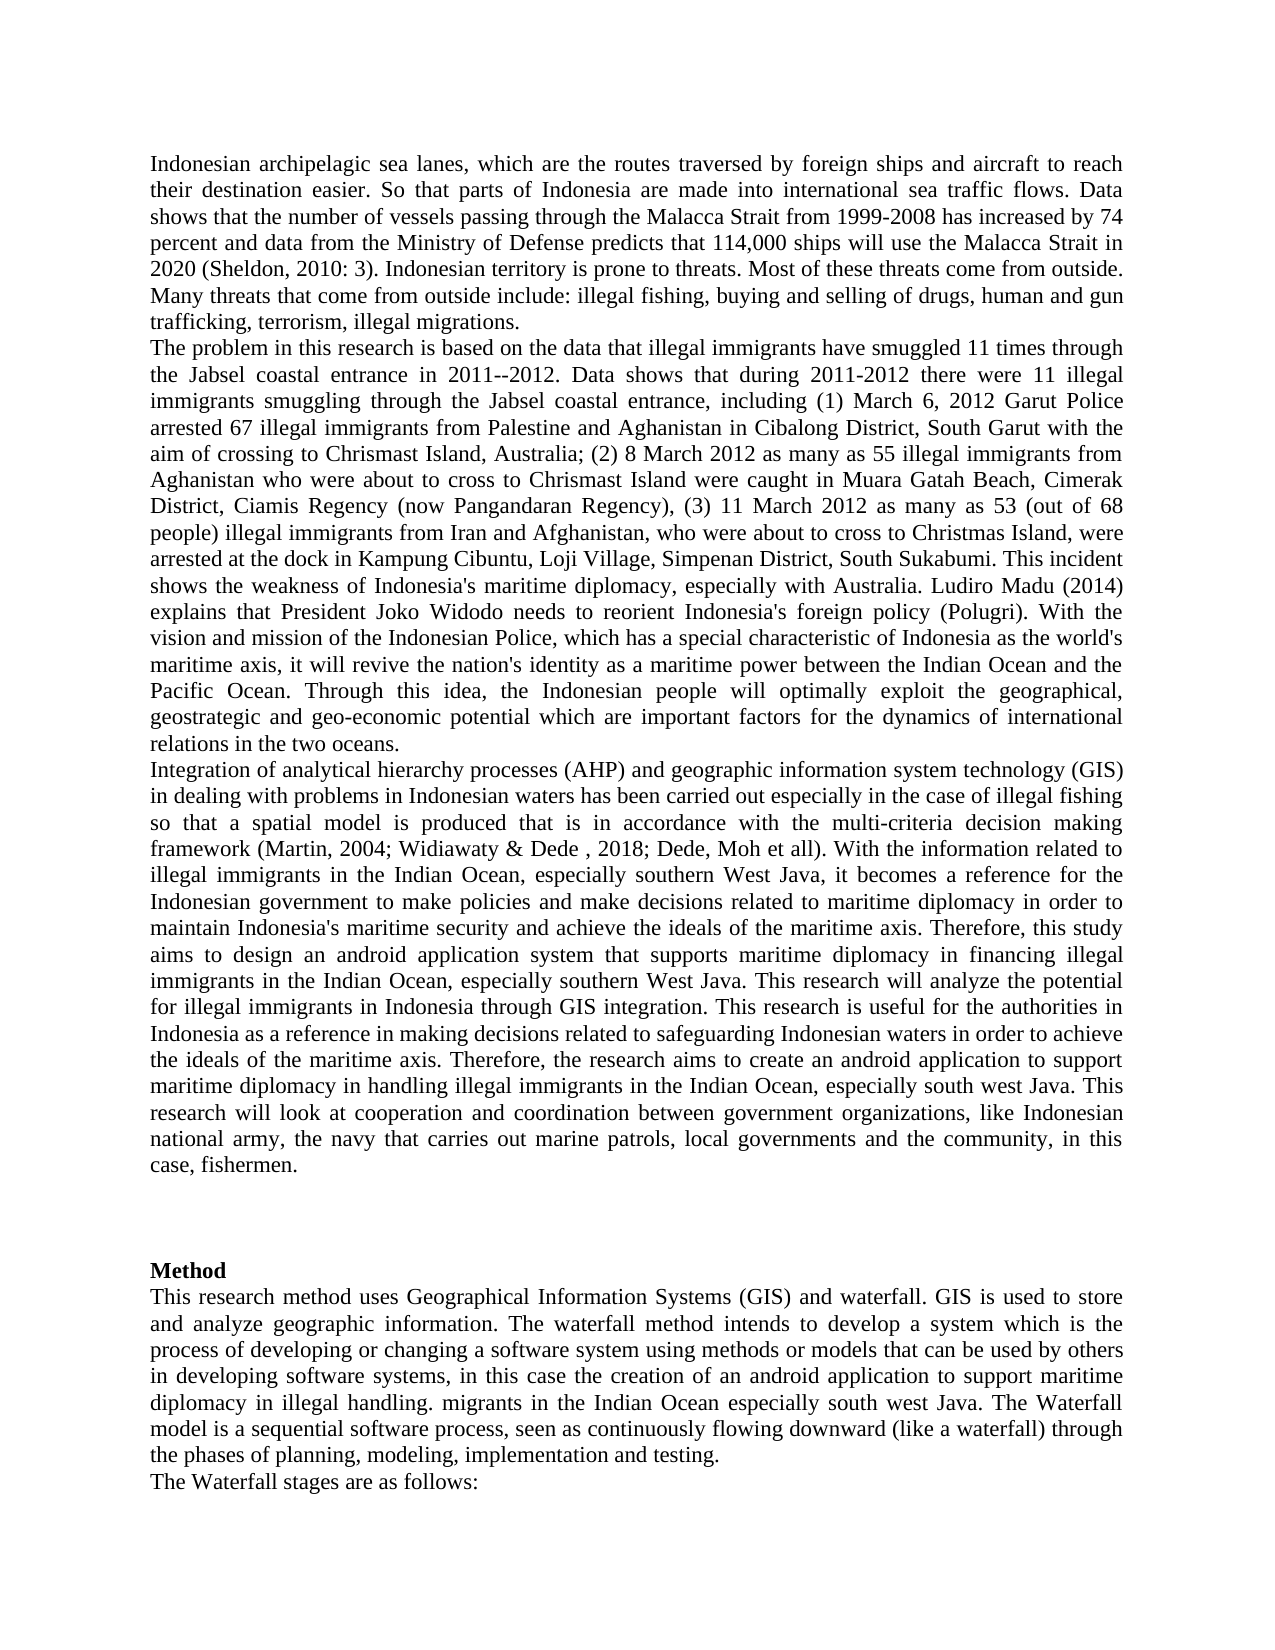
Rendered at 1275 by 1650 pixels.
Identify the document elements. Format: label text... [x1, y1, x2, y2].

text The Waterfall stages are as follows: [150, 1468, 1125, 1494]
text Method [150, 1257, 1125, 1283]
text This research method uses Geographical Information Systems (GIS) and waterfall. GIS is used to store and analyze geographic information. The waterfall method intends to develop a system which is the process of developing or changing a software system using methods or models that can be used by others in developing software systems, in this case the creation of an android application to support maritime diplomacy in illegal handling. migrants in the Indian Ocean especially south west Java. The Waterfall model is a sequential software process, seen as continuously flowing downward (like a waterfall) through the phases of planning, modeling, implementation and testing. [150, 1283, 1125, 1468]
text The problem in this research is based on the data that illegal immigrants have smuggled 11 times through the Jabsel coastal entrance in 2011--2012. Data shows that during 2011-2012 there were 11 illegal immigrants smuggling through the Jabsel coastal entrance, including (1) March 6, 2012 Garut Police arrested 67 illegal immigrants from Palestine and Aghanistan in Cibalong District, South Garut with the aim of crossing to Chrismast Island, Australia; (2) 8 March 2012 as many as 55 illegal immigrants from Aghanistan who were about to cross to Chrismast Island were caught in Muara Gatah Beach, Cimerak District, Ciamis Regency (now Pangandaran Regency), (3) 11 March 2012 as many as 53 (out of 68 people) illegal immigrants from Iran and Afghanistan, who were about to cross to Christmas Island, were arrested at the dock in Kampung Cibuntu, Loji Village, Simpenan District, South Sukabumi. This incident shows the weakness of Indonesia's maritime diplomacy, especially with Australia. Ludiro Madu (2014) explains that President Joko Widodo needs to reorient Indonesia's foreign policy (Polugri). With the vision and mission of the Indonesian Police, which has a special characteristic of Indonesia as the world's maritime axis, it will revive the nation's identity as a maritime power between the Indian Ocean and the Pacific Ocean. Through this idea, the Indonesian people will optimally exploit the geographical, geostrategic and geo-economic potential which are important factors for the dynamics of international relations in the two oceans. [150, 334, 1125, 756]
text Integration of analytical hierarchy processes (AHP) and geographic information system technology (GIS) in dealing with problems in Indonesian waters has been carried out especially in the case of illegal fishing so that a spatial model is produced that is in accordance with the multi-criteria decision making framework (Martin, 2004; Widiawaty & Dede , 2018; Dede, Moh et all). With the information related to illegal immigrants in the Indian Ocean, especially southern West Java, it becomes a reference for the Indonesian government to make policies and make decisions related to maritime diplomacy in order to maintain Indonesia's maritime security and achieve the ideals of the maritime axis. Therefore, this study aims to design an android application system that supports maritime diplomacy in financing illegal immigrants in the Indian Ocean, especially southern West Java. This research will analyze the potential for illegal immigrants in Indonesia through GIS integration. This research is useful for the authorities in Indonesia as a reference in making decisions related to safeguarding Indonesian waters in order to achieve the ideals of the maritime axis. Therefore, the research aims to create an android application to support maritime diplomacy in handling illegal immigrants in the Indian Ocean, especially south west Java. This research will look at cooperation and coordination between government organizations, like Indonesian national army, the navy that carries out marine patrols, local governments and the community, in this case, fishermen. [150, 756, 1125, 1178]
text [150, 150, 1125, 334]
